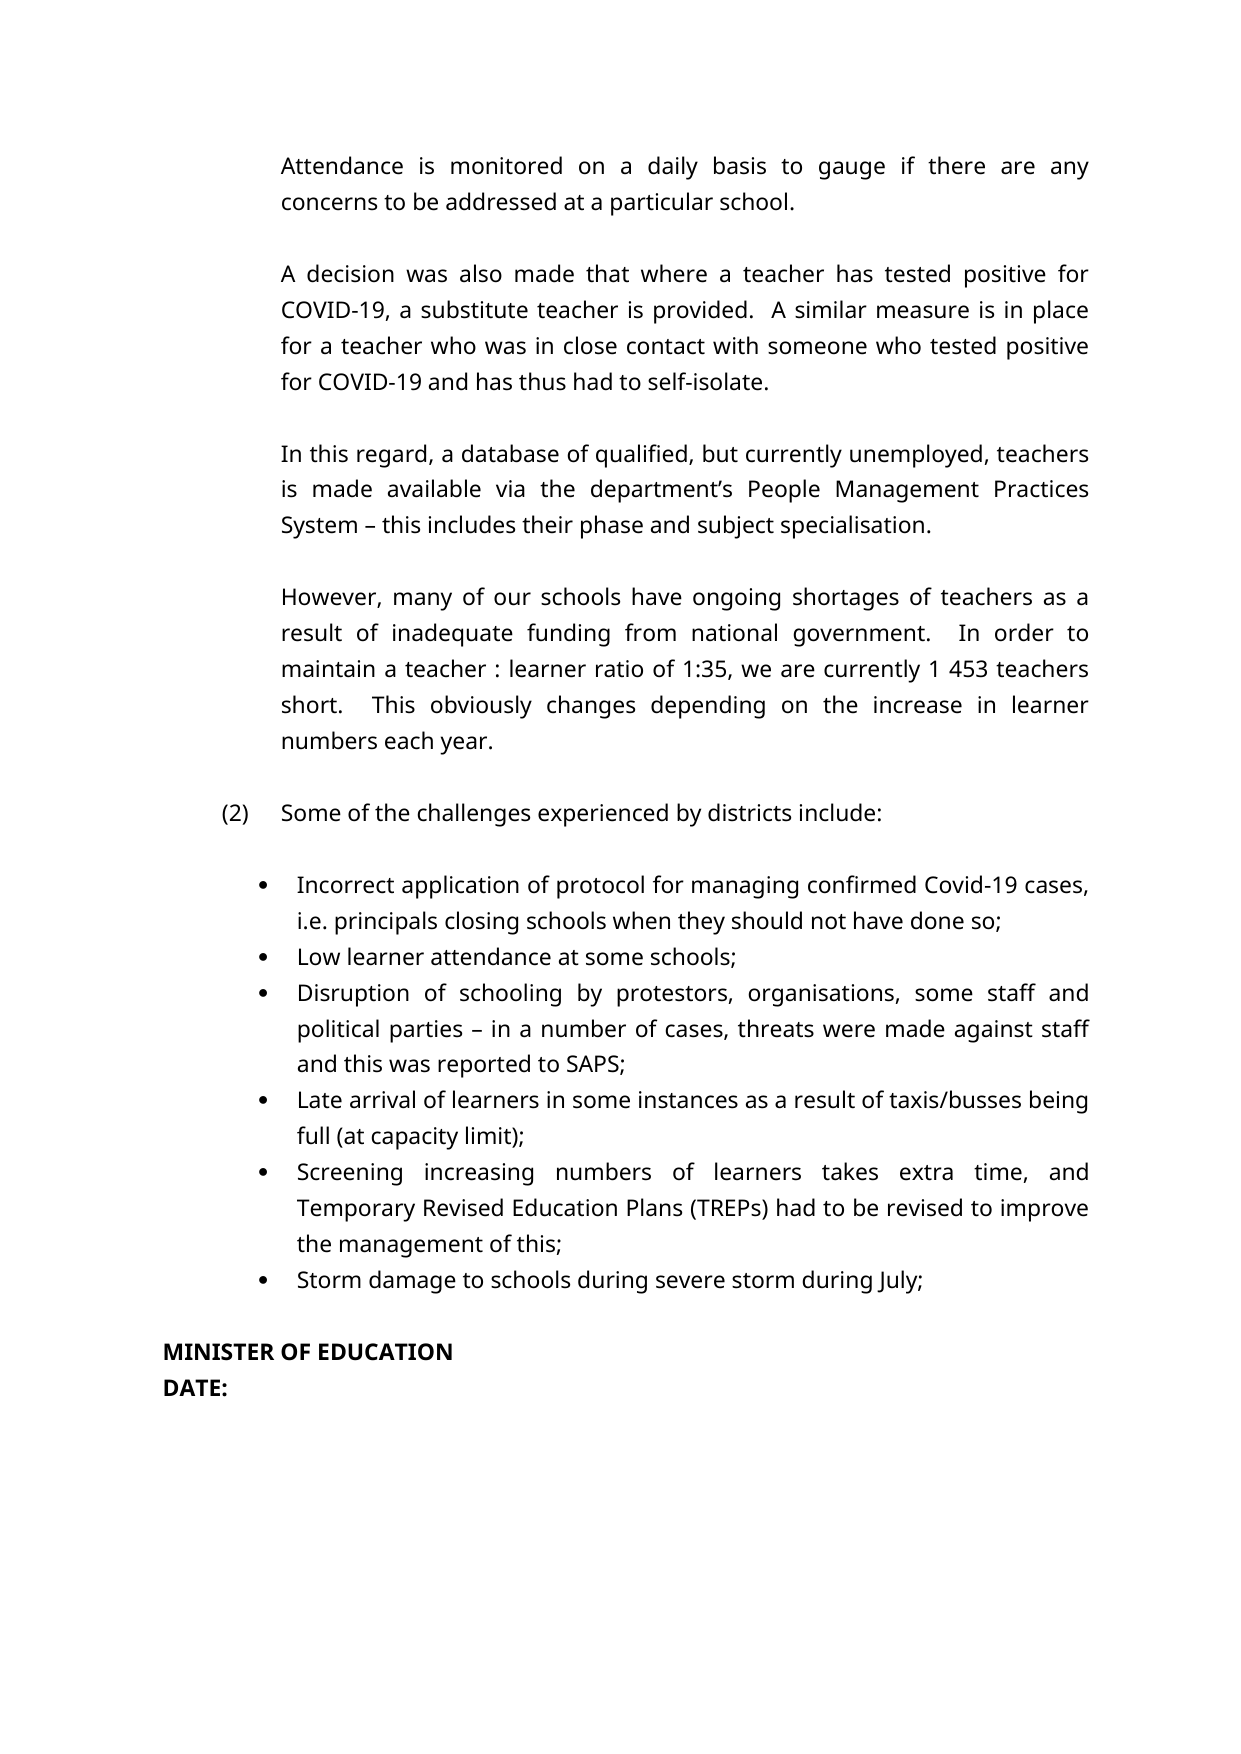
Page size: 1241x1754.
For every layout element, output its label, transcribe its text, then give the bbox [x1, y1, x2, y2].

text Attendance is monitored on a daily basis to gauge if there are any concerns to be addressed at a particular school. [281, 150, 1090, 217]
list Disruption of schooling by protestors, organisations, some staff and political parties – in a number of cases, threats were made against staff and this was reported to SAPS; [259, 977, 1090, 1080]
list Incorrect application of protocol for managing confirmed Covid-19 cases, i.e. principals closing schools when they should not have done so; [259, 869, 1090, 936]
text In this regard, a database of qualified, but currently unemployed, teachers is made available via the department’s People Management Practices System – this includes their phase and subject specialisation. [281, 437, 1090, 541]
list Low learner attendance at some schools; [259, 941, 1090, 972]
list Screening increasing numbers of learners takes extra time, and Temporary Revised Education Plans (TREPs) had to be revised to improve the management of this; [259, 1156, 1090, 1259]
text However, many of our schools have ongoing shortages of teachers as a result of inadequate funding from national government. In order to maintain a teacher : learner ratio of 1:35, we are currently 1 453 teachers short. This obviously changes depending on the increase in learner numbers each year. [281, 581, 1090, 756]
text A decision was also made that where a teacher has tested positive for COVID-19, a substitute teacher is provided. A similar measure is in place for a teacher who was in close contact with someone who tested positive for COVID-19 and has thus had to self-isolate. [281, 258, 1090, 397]
list Storm damage to schools during severe storm during July; [259, 1264, 1090, 1295]
text (2) Some of the challenges experienced by districts include: [222, 797, 1090, 828]
list Late arrival of learners in some instances as a result of taxis/busses being full (at capacity limit); [259, 1084, 1090, 1152]
text DATE: [162, 1372, 1090, 1403]
text MINISTER OF EDUCATION [162, 1336, 1090, 1367]
